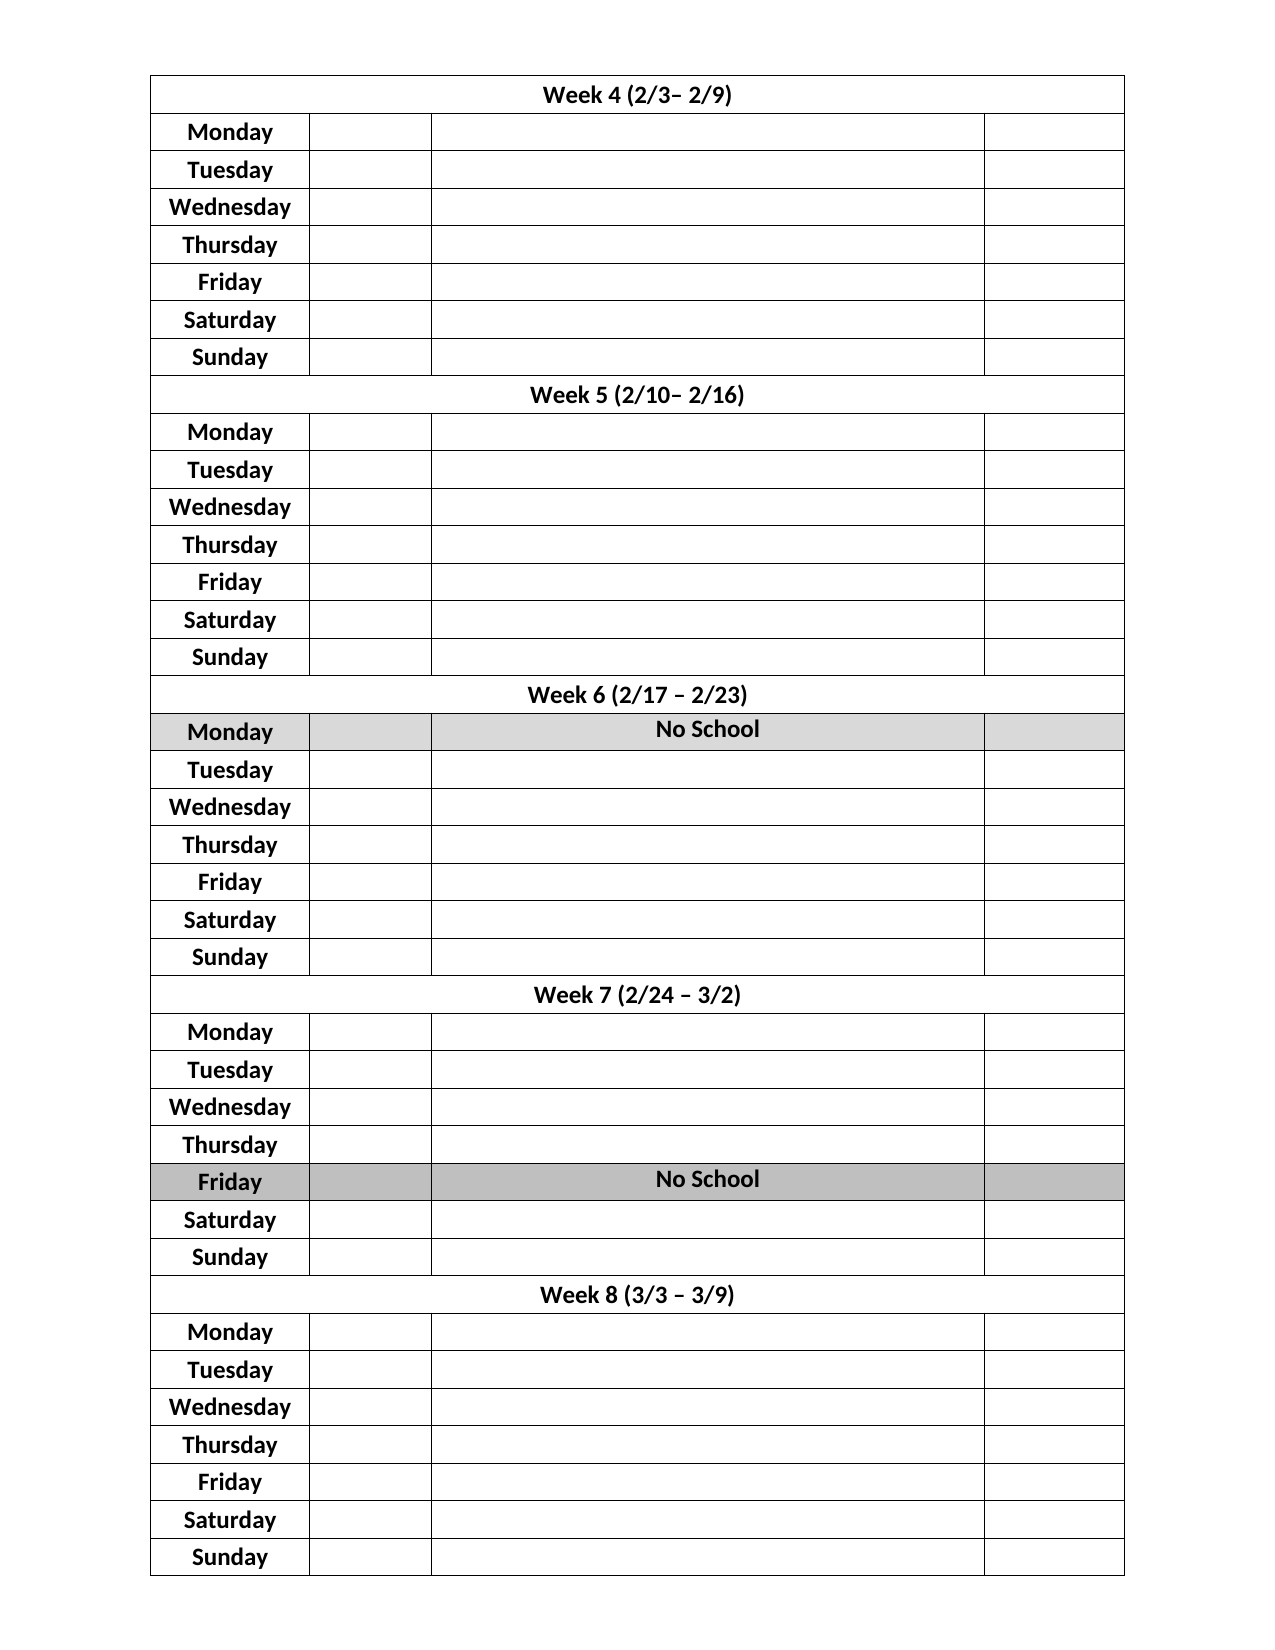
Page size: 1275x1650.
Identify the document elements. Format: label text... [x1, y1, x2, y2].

table_cell [432, 226, 984, 262]
table_cell [310, 1051, 431, 1087]
table_cell [432, 1501, 984, 1537]
table_cell [432, 901, 984, 937]
table_cell [310, 1014, 431, 1050]
table_cell [310, 489, 431, 525]
table_cell [310, 826, 431, 862]
table_cell [310, 639, 431, 675]
table_cell [432, 414, 984, 450]
table_cell [432, 1314, 984, 1350]
table_cell Monday [151, 414, 309, 450]
table_cell No School [432, 1164, 984, 1200]
table_cell [985, 1201, 1124, 1237]
table_cell [310, 1126, 431, 1162]
table_cell Sunday [151, 639, 309, 675]
table_cell Monday [151, 1314, 309, 1350]
table_cell [310, 189, 431, 225]
table_cell Saturday [151, 901, 309, 937]
table_cell Wednesday [151, 489, 309, 525]
table_cell [985, 1239, 1124, 1275]
table_cell [985, 826, 1124, 862]
table_cell [985, 1389, 1124, 1425]
table_cell Monday [151, 114, 309, 150]
table_cell [985, 601, 1124, 637]
table_cell [985, 1014, 1124, 1050]
table_cell Week 6 (2/17 – 2/23) [151, 676, 1124, 712]
table_cell [985, 1501, 1124, 1537]
table_cell [432, 826, 984, 862]
table_cell No School [432, 714, 984, 750]
table_cell [310, 339, 431, 375]
table_cell Wednesday [151, 1389, 309, 1425]
table_cell Friday [151, 1164, 309, 1200]
table_cell Saturday [151, 301, 309, 337]
table_cell [310, 1539, 431, 1575]
table_cell [432, 526, 984, 562]
table_cell [432, 939, 984, 975]
table_cell [432, 1201, 984, 1237]
table_cell [432, 301, 984, 337]
table_cell [310, 1201, 431, 1237]
table_cell [432, 1389, 984, 1425]
table_cell [985, 489, 1124, 525]
table_cell [310, 714, 431, 750]
table_cell Thursday [151, 226, 309, 262]
table_cell [985, 1351, 1124, 1387]
table_cell Tuesday [151, 1351, 309, 1387]
table_cell [985, 151, 1124, 187]
table_cell [310, 1426, 431, 1462]
table_cell [432, 1126, 984, 1162]
table_cell [985, 451, 1124, 487]
table_cell [985, 1539, 1124, 1575]
table_cell [985, 226, 1124, 262]
table_cell Wednesday [151, 789, 309, 825]
table_cell Monday [151, 1014, 309, 1050]
table_cell [310, 1089, 431, 1125]
table_cell [310, 939, 431, 975]
table_cell [310, 864, 431, 900]
table_cell [985, 1464, 1124, 1500]
table_cell [310, 901, 431, 937]
table_cell Friday [151, 564, 309, 600]
table_cell [432, 489, 984, 525]
table_cell [985, 939, 1124, 975]
table_cell [432, 1351, 984, 1387]
table_cell [432, 114, 984, 150]
table_cell [985, 526, 1124, 562]
table_cell [985, 751, 1124, 787]
table_cell [310, 1239, 431, 1275]
table_cell Sunday [151, 339, 309, 375]
table_cell Sunday [151, 1239, 309, 1275]
table_cell [310, 226, 431, 262]
table_cell [310, 1464, 431, 1500]
table_cell [985, 1051, 1124, 1087]
table_cell [310, 789, 431, 825]
table_cell [310, 1351, 431, 1387]
table_cell Thursday [151, 1426, 309, 1462]
table_cell [432, 639, 984, 675]
table_cell [310, 151, 431, 187]
table_cell [432, 451, 984, 487]
table_cell Tuesday [151, 151, 309, 187]
table_cell [432, 1426, 984, 1462]
table_cell [985, 864, 1124, 900]
table_cell [432, 601, 984, 637]
table_cell [432, 189, 984, 225]
table_cell Week 8 (3/3 – 3/9) [151, 1276, 1124, 1312]
table_cell [310, 751, 431, 787]
table_cell Week 5 (2/10– 2/16) [151, 376, 1124, 412]
table_cell Tuesday [151, 751, 309, 787]
table_cell [985, 339, 1124, 375]
table_cell [985, 414, 1124, 450]
table_cell Monday [151, 714, 309, 750]
table_cell [310, 1389, 431, 1425]
table_cell [985, 564, 1124, 600]
table_cell [432, 339, 984, 375]
table_cell [432, 1539, 984, 1575]
table_cell [310, 526, 431, 562]
table_cell [310, 414, 431, 450]
table_cell [985, 189, 1124, 225]
table_cell [310, 301, 431, 337]
table_cell [985, 264, 1124, 300]
table_cell [432, 264, 984, 300]
table_cell [985, 1164, 1124, 1200]
table_cell [985, 1426, 1124, 1462]
table_cell [310, 601, 431, 637]
table_cell [432, 1239, 984, 1275]
table_cell [310, 1164, 431, 1200]
table_cell [310, 1314, 431, 1350]
table_cell [985, 901, 1124, 937]
table_cell Saturday [151, 1201, 309, 1237]
table_cell [432, 151, 984, 187]
table_cell Friday [151, 864, 309, 900]
table_cell Wednesday [151, 1089, 309, 1125]
table_cell Sunday [151, 1539, 309, 1575]
table_cell [985, 1314, 1124, 1350]
table_cell [310, 114, 431, 150]
table_cell [985, 114, 1124, 150]
table_cell [985, 639, 1124, 675]
table_cell [310, 1501, 431, 1537]
table_cell [432, 1464, 984, 1500]
table_cell [432, 751, 984, 787]
table_cell Tuesday [151, 451, 309, 487]
table_cell Week 7 (2/24 – 3/2) [151, 976, 1124, 1012]
table_cell Thursday [151, 526, 309, 562]
table_cell [985, 301, 1124, 337]
table_cell [985, 714, 1124, 750]
table_cell [432, 1014, 984, 1050]
table_cell Tuesday [151, 1051, 309, 1087]
table_cell Wednesday [151, 189, 309, 225]
table_cell [985, 789, 1124, 825]
table_cell [432, 1089, 984, 1125]
table_cell [432, 564, 984, 600]
table_cell [310, 564, 431, 600]
table_cell [985, 1089, 1124, 1125]
table_cell Week 4 (2/3– 2/9) [151, 76, 1124, 112]
table_cell [310, 451, 431, 487]
table_cell Saturday [151, 601, 309, 637]
table_cell Friday [151, 264, 309, 300]
table_cell Thursday [151, 1126, 309, 1162]
table_cell Sunday [151, 939, 309, 975]
table_cell Thursday [151, 826, 309, 862]
table_cell [310, 264, 431, 300]
table_cell Friday [151, 1464, 309, 1500]
table_cell [432, 1051, 984, 1087]
table_cell [985, 1126, 1124, 1162]
table_cell [432, 789, 984, 825]
table_cell [432, 864, 984, 900]
table_cell Saturday [151, 1501, 309, 1537]
